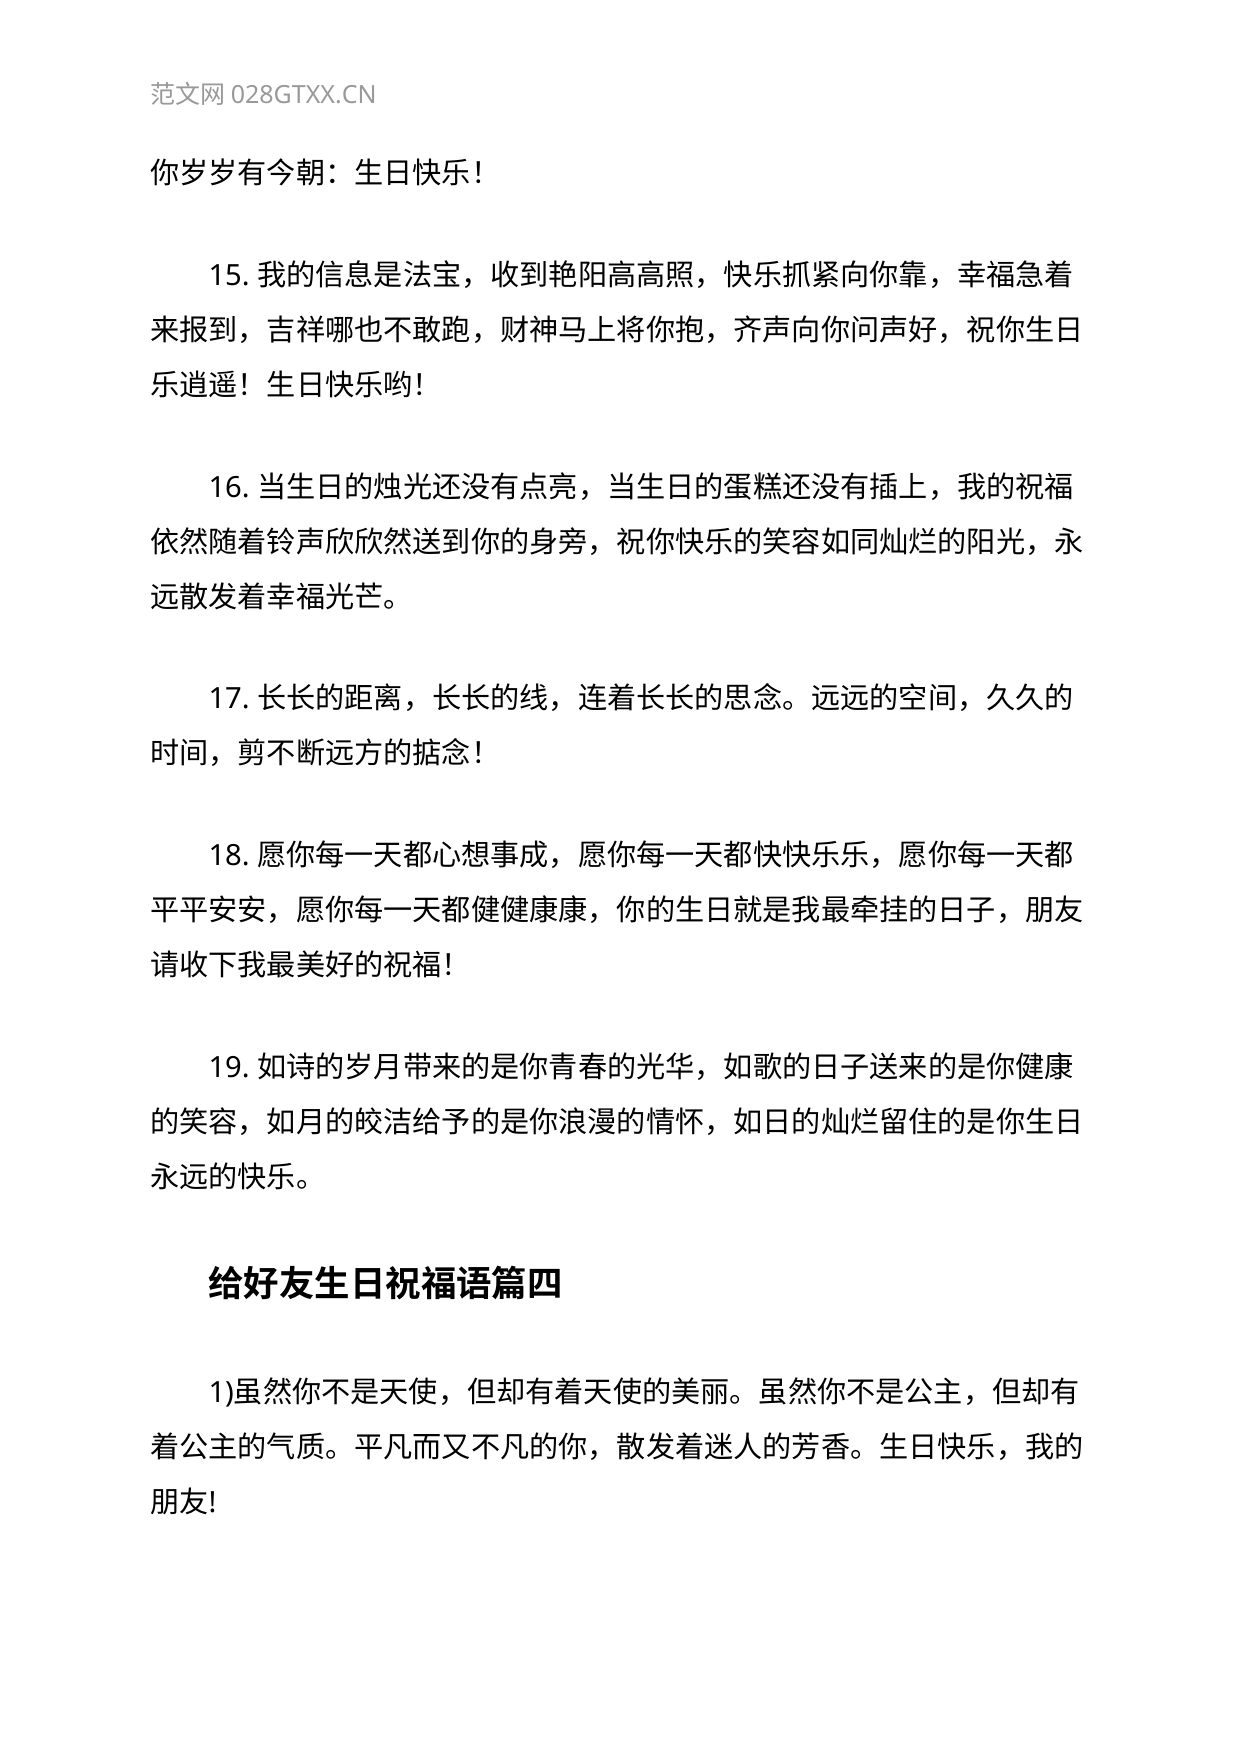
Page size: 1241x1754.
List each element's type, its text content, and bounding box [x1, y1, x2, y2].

text 18. 愿你每一天都心想事成，愿你每一天都快快乐乐，愿你每一天都平平安安，愿你每一天都健健康康，你的生日就是我最牵挂的日子，朋友请收下我最美好的祝福！ [150, 832, 1090, 984]
text 19. 如诗的岁月带来的是你青春的光华，如歌的日子送来的是你健康的笑容，如月的皎洁给予的是你浪漫的情怀，如日的灿烂留住的是你生日永远的快乐。 [150, 1043, 1090, 1196]
text 给好友生日祝福语篇四 [150, 1255, 1090, 1306]
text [150, 150, 1090, 192]
text 1)虽然你不是天使，但却有着天使的美丽。虽然你不是公主，但却有着公主的气质。平凡而又不凡的你，散发着迷人的芳香。生日快乐，我的朋友! [150, 1369, 1090, 1521]
text 17. 长长的距离，长长的线，连着长长的思念。远远的空间，久久的时间，剪不断远方的掂念！ [150, 675, 1090, 772]
text 16. 当生日的烛光还没有点亮，当生日的蛋糕还没有插上，我的祝福依然随着铃声欣欣然送到你的身旁，祝你快乐的笑容如同灿烂的阳光，永远散发着幸福光芒。 [150, 463, 1090, 616]
text 15. 我的信息是法宝，收到艳阳高高照，快乐抓紧向你靠，幸福急着来报到，吉祥哪也不敢跑，财神马上将你抱，齐声向你问声好，祝你生日乐逍遥！生日快乐哟！ [150, 252, 1090, 404]
